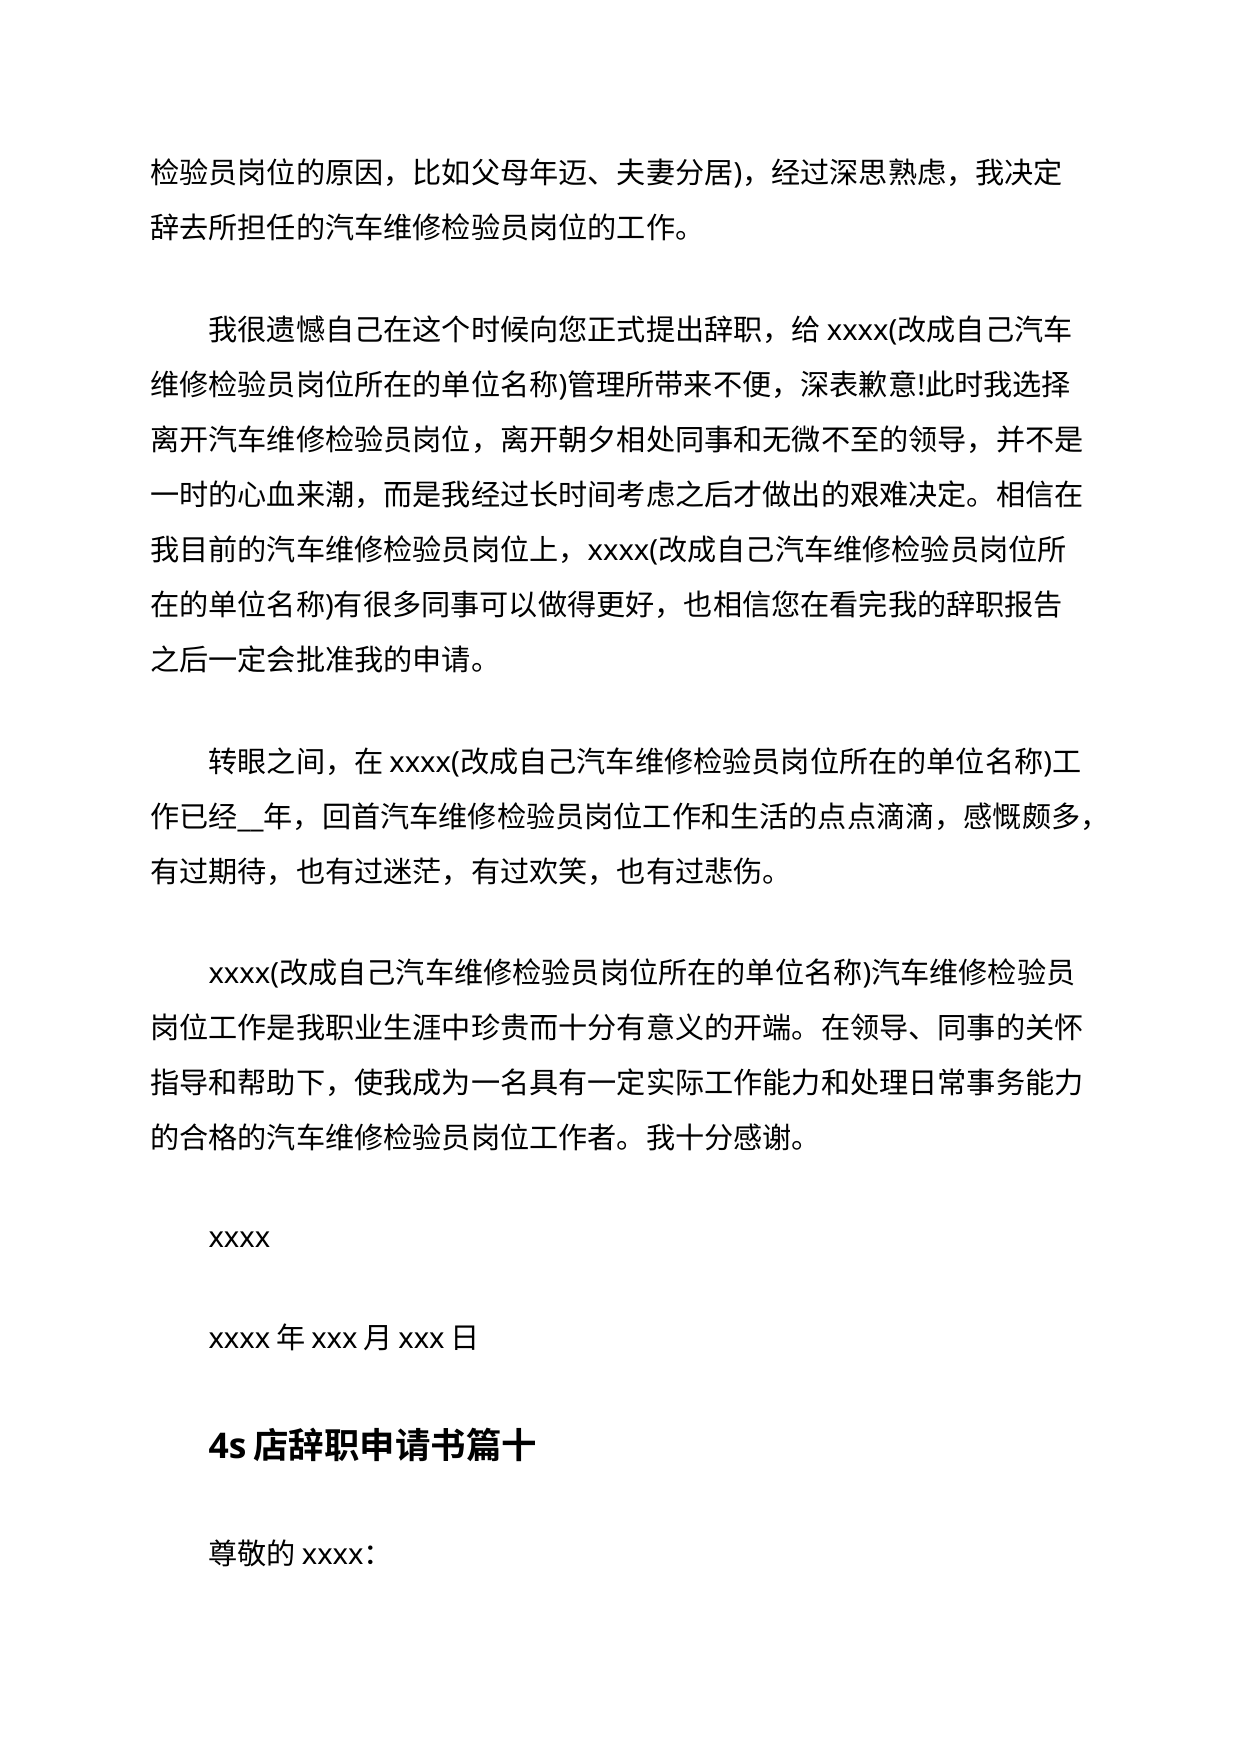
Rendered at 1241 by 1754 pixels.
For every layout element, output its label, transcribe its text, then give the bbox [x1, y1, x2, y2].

text xxxx [150, 1217, 1090, 1256]
text xxxx年xxx月xxx日 [150, 1315, 1090, 1357]
text 4s店辞职申请书篇十 [150, 1417, 1090, 1468]
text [150, 150, 1090, 247]
text 我很遗憾自己在这个时候向您正式提出辞职，给xxxx(改成自己汽车维修检验员岗位所在的单位名称)管理所带来不便，深表歉意!此时我选择离开汽车维修检验员岗位，离开朝夕相处同事和无微不至的领导，并不是一时的心血来潮，而是我经过长时间考虑之后才做出的艰难决定。相信在我目前的汽车维修检验员岗位上，xxxx(改成自己汽车维修检验员岗位所在的单位名称)有很多同事可以做得更好，也相信您在看完我的辞职报告之后一定会批准我的申请。 [150, 307, 1090, 679]
text 尊敬的xxxx： [150, 1531, 1090, 1573]
text xxxx(改成自己汽车维修检验员岗位所在的单位名称)汽车维修检验员岗位工作是我职业生涯中珍贵而十分有意义的开端。在领导、同事的关怀指导和帮助下，使我成为一名具有一定实际工作能力和处理日常事务能力的合格的汽车维修检验员岗位工作者。我十分感谢。 [150, 950, 1090, 1157]
text 转眼之间，在xxxx(改成自己汽车维修检验员岗位所在的单位名称)工作已经__年，回首汽车维修检验员岗位工作和生活的点点滴滴，感慨颇多，有过期待，也有过迷茫，有过欢笑，也有过悲伤。 [150, 738, 1090, 891]
